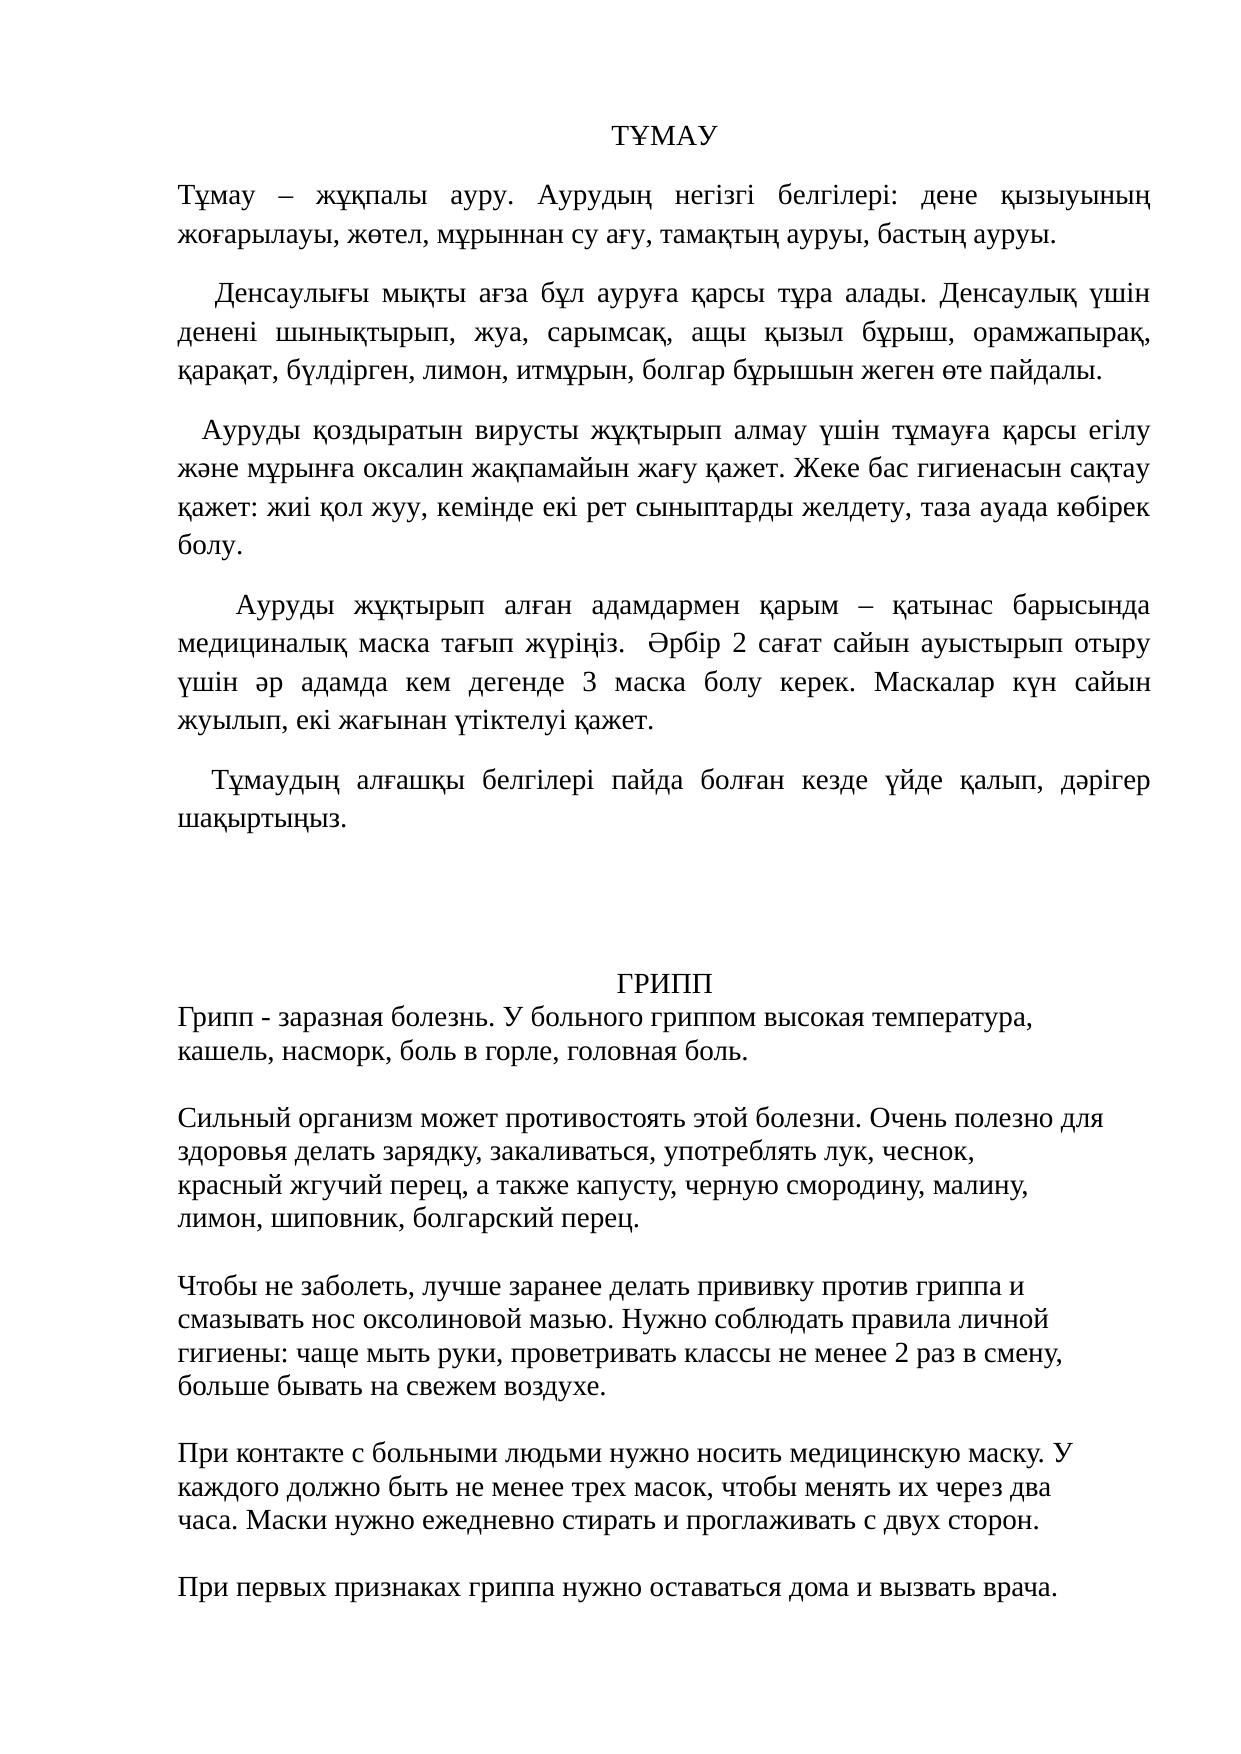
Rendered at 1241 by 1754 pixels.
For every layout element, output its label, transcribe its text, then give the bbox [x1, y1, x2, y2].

text ТҰМАУ [177, 118, 1152, 152]
text кашель, насморк, боль в горле, головная боль. [177, 1033, 1152, 1066]
text Чтобы не заболеть, лучше заранее делать прививку против гриппа и [177, 1268, 1152, 1301]
text красный жгучий перец, а также капусту, черную смородину, малину, [177, 1167, 1152, 1201]
text смазывать нос оксолиновой мазью. Нужно соблюдать правила личной [177, 1301, 1152, 1335]
text При контакте с больными людьми нужно носить медицинскую маску. У [177, 1435, 1152, 1469]
text каждого должно быть не менее трех масок, чтобы менять их через два [177, 1469, 1152, 1502]
text часа. Маски нужно ежедневно стирать и проглаживать с двух сторон. [177, 1502, 1152, 1536]
text ГРИПП [177, 966, 1152, 999]
text здоровья делать зарядку, закаливаться, употреблять лук, чеснок, [177, 1133, 1152, 1167]
text Тұмаудың алғашқы белгілері пайда болған кезде үйде қалып, дәрігер шақыртыңыз. [177, 762, 1152, 834]
text Грипп - заразная болезнь. У больного гриппом высокая температура, [177, 999, 1152, 1033]
text лимон, шиповник, болгарский перец. [177, 1201, 1152, 1234]
text гигиены: чаще мыть руки, проветривать классы не менее 2 раз в смену, [177, 1335, 1152, 1368]
text При первых признаках гриппа нужно оставаться дома и вызвать врача. [177, 1569, 1152, 1603]
text Ауруды жұқтырып алған адамдармен қарым – қатынас барысында медициналық маска тағып жүріңіз. Әрбір 2 сағат сайын ауыстырып отыру үшін әр адамда кем дегенде 3 маска болу керек. Маскалар күн сайын жуылып, екі жағынан үтіктелуі қажет. [177, 587, 1152, 736]
text Ауруды қоздыратын вирусты жұқтырып алмау үшін тұмауға қарсы егілу және мұрынға оксалин жақпамайын жағу қажет. Жеке бас гигиенасын сақтау қажет: жиі қол жуу, кемінде екі рет сыныптарды желдету, таза ауада көбірек болу. [177, 412, 1152, 561]
text Сильный организм может противостоять этой болезни. Очень полезно для [177, 1100, 1152, 1133]
text Тұмау – жұқпалы ауру. Аурудың негізгі белгілері: дене қызыуының жоғарылауы, жөтел, мұрыннан су ағу, тамақтың ауруы, бастың ауруы. [177, 177, 1152, 249]
text Денсаулығы мықты ағза бұл ауруға қарсы тұра алады. Денсаулық үшін денені шынықтырып, жуа, сарымсақ, ащы қызыл бұрыш, орамжапырақ, қарақат, бүлдірген, лимон, итмұрын, болгар бұрышын жеген өте пайдалы. [177, 275, 1152, 386]
text больше бывать на свежем воздухе. [177, 1368, 1152, 1402]
